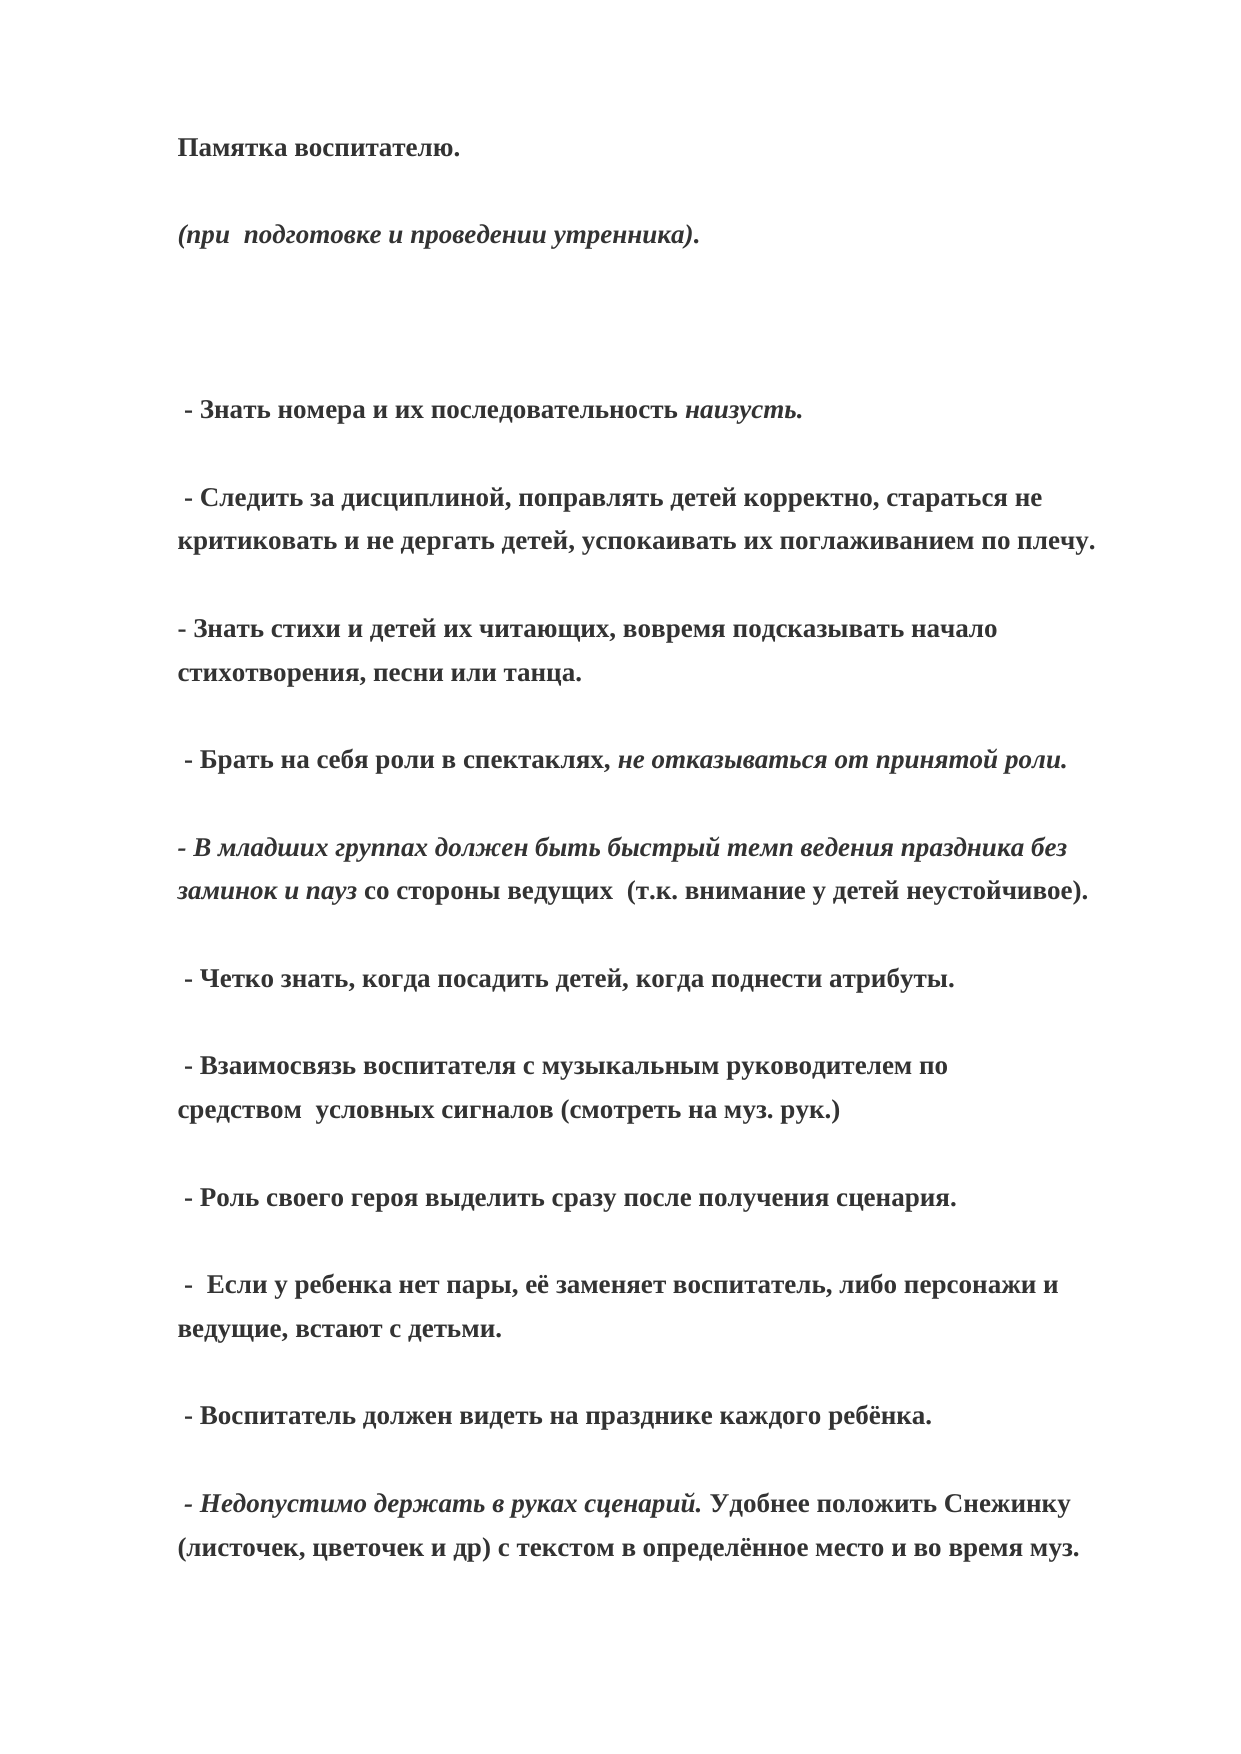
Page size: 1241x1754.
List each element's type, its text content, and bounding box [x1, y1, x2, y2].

text - Если у ребенка нет пары, её заменяет воспитатель, либо персонажи и ведущие, встают с детьми. [177, 1256, 1152, 1343]
text - Следить за дисциплиной, поправлять детей корректно, стараться не критиковать и не дергать детей, успокаивать их поглаживанием по плечу. [177, 468, 1152, 556]
text - Четко знать, когда посадить детей, когда поднести атрибуты. [177, 949, 1152, 993]
text Памятка воспитателю. [177, 118, 1152, 162]
text - В младших группах должен быть быстрый темп ведения праздника без заминок и пауз со стороны ведущих (т.к. внимание у детей неустойчивое). [177, 818, 1152, 906]
text - Знать номера и их последовательность наизусть. [177, 381, 1152, 424]
text - Знать стихи и детей их читающих, вовремя подсказывать начало стихотворения, песни или танца. [177, 599, 1152, 687]
text - Воспитатель должен видеть на празднике каждого ребёнка. [177, 1387, 1152, 1431]
text - Взаимосвязь воспитателя с музыкальным руководителем по средством условных сигналов (смотреть на муз. рук.) [177, 1037, 1152, 1124]
text - Брать на себя роли в спектаклях, не отказываться от принятой роли. [177, 731, 1152, 774]
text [177, 1474, 1152, 1562]
text - Роль своего героя выделить сразу после получения сценария. [177, 1168, 1152, 1212]
text (при подготовке и проведении утренника). [177, 206, 1152, 249]
